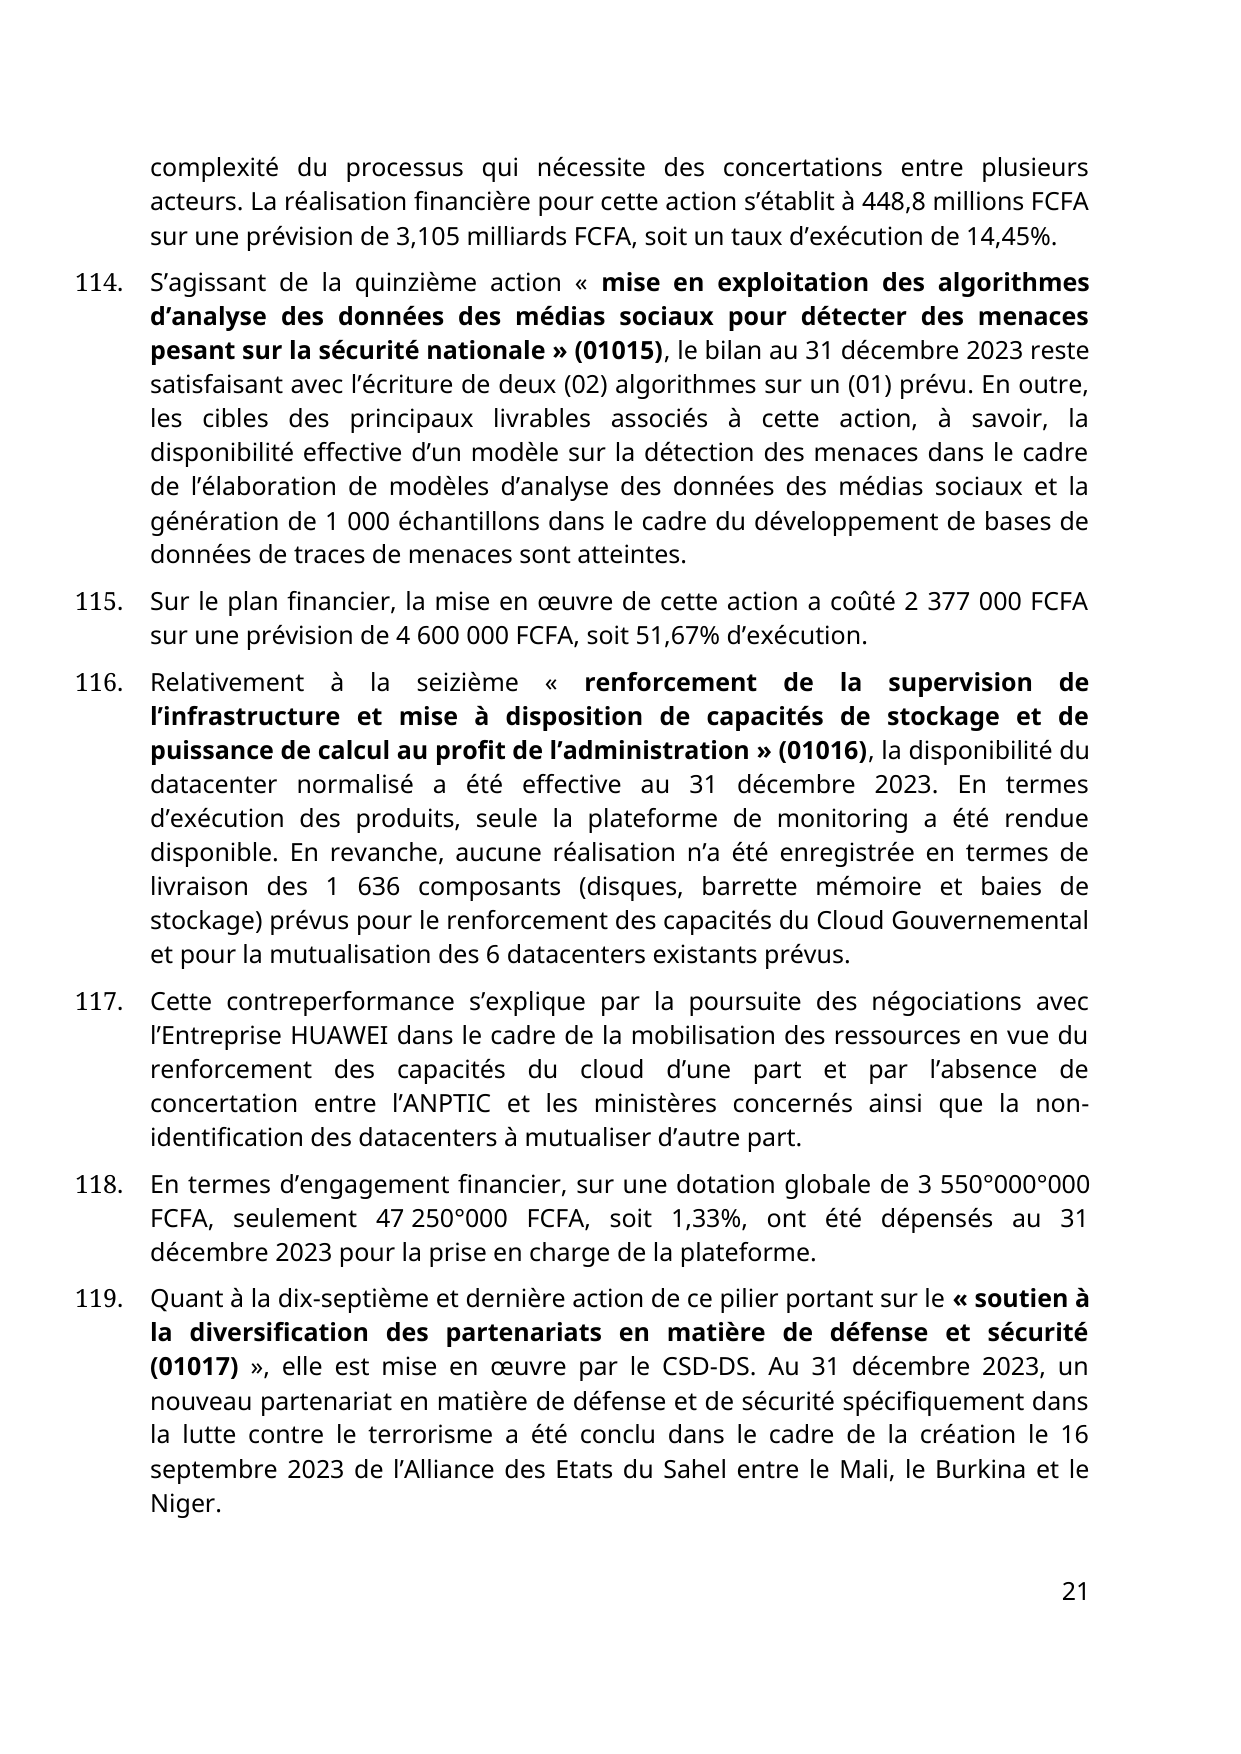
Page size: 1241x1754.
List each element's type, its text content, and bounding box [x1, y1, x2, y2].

list En termes d’engagement financier, sur une dotation globale de 3 550°000°000 FCFA, seulement 47 250°000 FCFA, soit 1,33%, ont été dépensés au 31 décembre 2023 pour la prise en charge de la plateforme. [75, 1166, 1090, 1268]
list Quant à la dix-septième et dernière action de ce pilier portant sur le « soutien à la diversification des partenariats en matière de défense et sécurité (01017) », elle est mise en œuvre par le CSD-DS. Au 31 décembre 2023, un nouveau partenariat en matière de défense et de sécurité spécifiquement dans la lutte contre le terrorisme a été conclu dans le cadre de la création le 16 septembre 2023 de l’Alliance des Etats du Sahel entre le Mali, le Burkina et le Niger. [75, 1281, 1090, 1519]
list Relativement à la seizième « renforcement de la supervision de l’infrastructure et mise à disposition de capacités de stockage et de puissance de calcul au profit de l’administration » (01016), la disponibilité du datacenter normalisé a été effective au 31 décembre 2023. En termes d’exécution des produits, seule la plateforme de monitoring a été rendue disponible. En revanche, aucune réalisation n’a été enregistrée en termes de livraison des 1 636 composants (disques, barrette mémoire et baies de stockage) prévus pour le renforcement des capacités du Cloud Gouvernemental et pour la mutualisation des 6 datacenters existants prévus. [75, 664, 1090, 971]
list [75, 150, 1090, 252]
list S’agissant de la quinzième action « mise en exploitation des algorithmes d’analyse des données des médias sociaux pour détecter des menaces pesant sur la sécurité nationale » (01015), le bilan au 31 décembre 2023 reste satisfaisant avec l’écriture de deux (02) algorithmes sur un (01) prévu. En outre, les cibles des principaux livrables associés à cette action, à savoir, la disponibilité effective d’un modèle sur la détection des menaces dans le cadre de l’élaboration de modèles d’analyse des données des médias sociaux et la génération de 1 000 échantillons dans le cadre du développement de bases de données de traces de menaces sont atteintes. [75, 265, 1090, 571]
list Sur le plan financier, la mise en œuvre de cette action a coûté 2 377 000 FCFA sur une prévision de 4 600 000 FCFA, soit 51,67% d’exécution. [75, 584, 1090, 652]
list Cette contreperformance s’explique par la poursuite des négociations avec l’Entreprise HUAWEI dans le cadre de la mobilisation des ressources en vue du renforcement des capacités du cloud d’une part et par l’absence de concertation entre l’ANPTIC et les ministères concernés ainsi que la non-identification des datacenters à mutualiser d’autre part. [75, 983, 1090, 1154]
